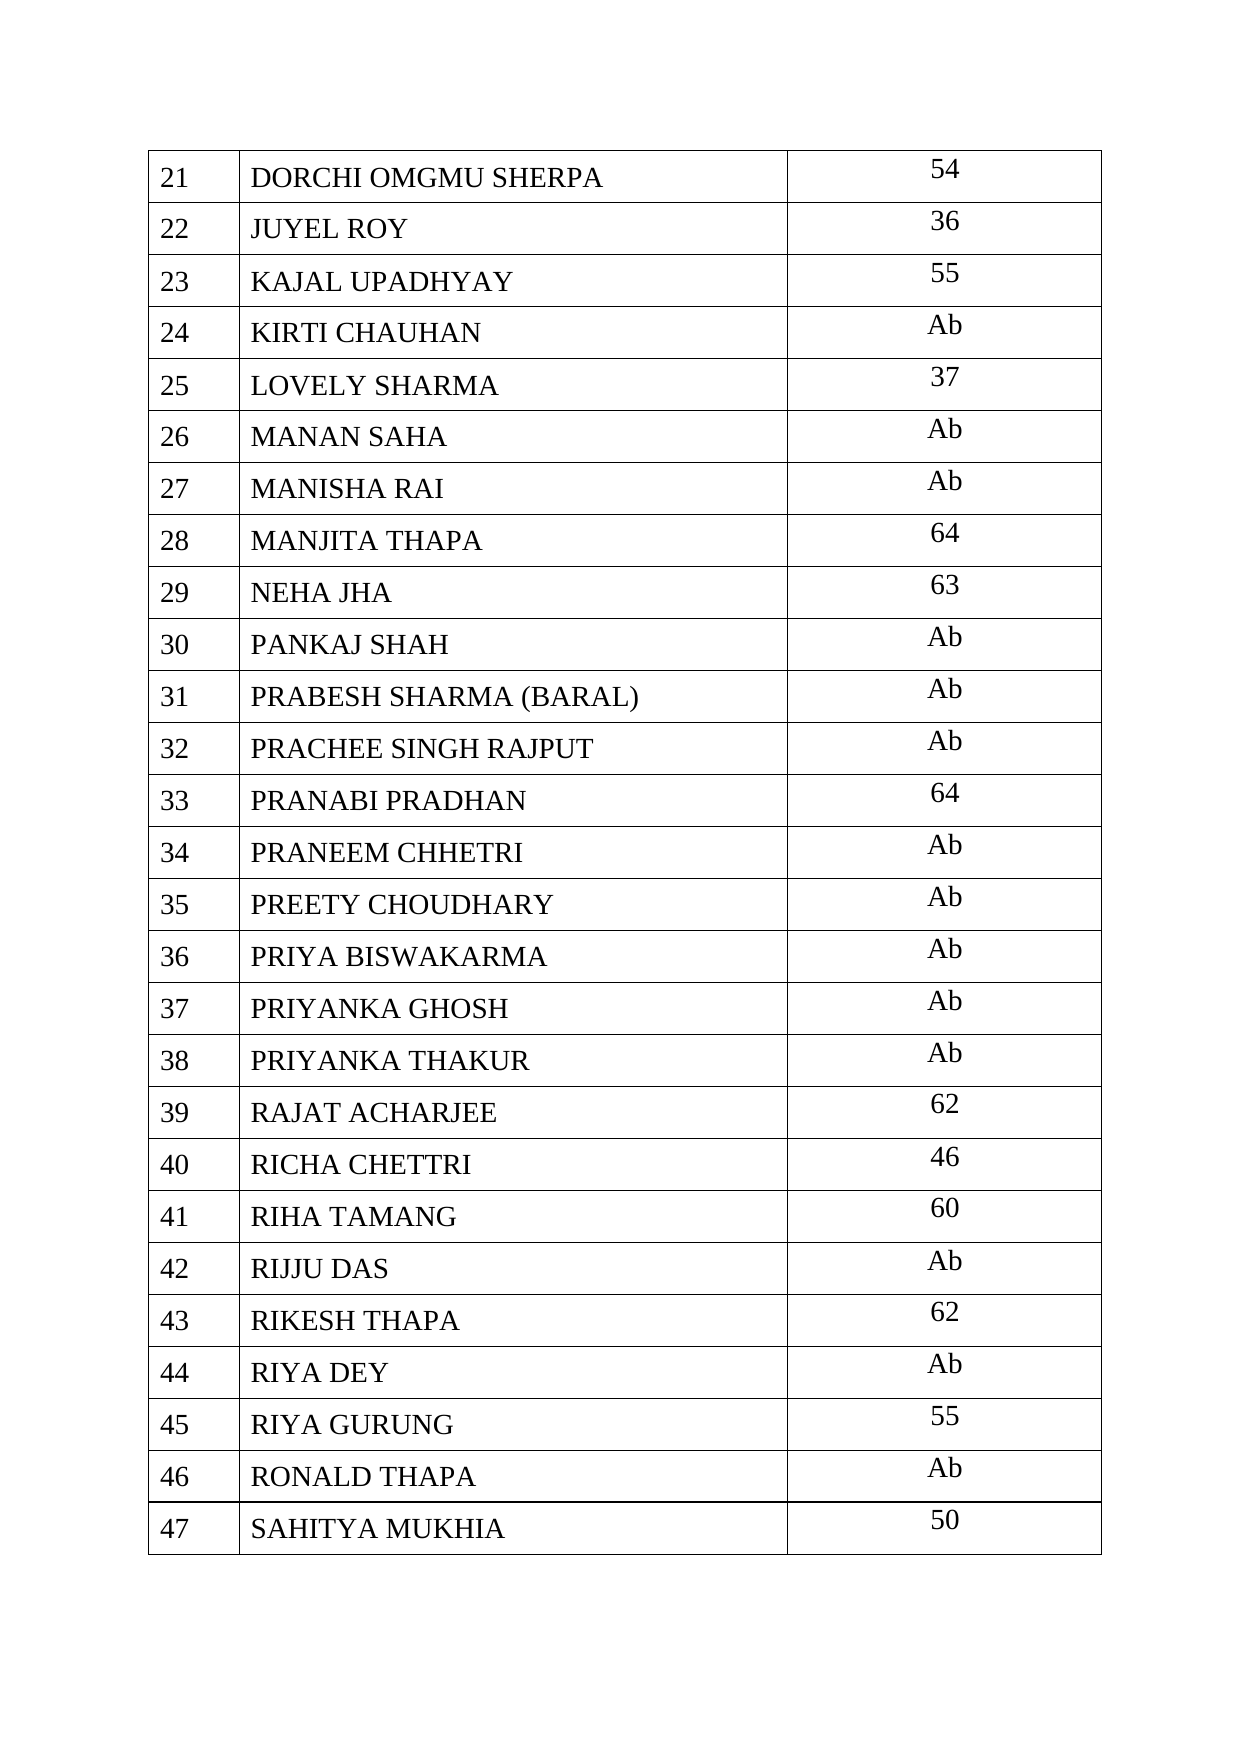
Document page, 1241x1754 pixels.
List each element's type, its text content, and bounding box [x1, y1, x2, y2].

table_cell 33 [149, 775, 239, 826]
table_cell 54 [788, 151, 1101, 202]
table_cell 29 [149, 567, 239, 618]
table_cell 45 [149, 1399, 239, 1449]
table_cell JUYEL ROY [240, 203, 787, 254]
table_cell PRIYA BISWAKARMA [240, 931, 787, 982]
table_cell 60 [788, 1191, 1101, 1242]
table_cell 26 [149, 411, 239, 462]
table_cell RICHA CHETTRI [240, 1139, 787, 1189]
table_cell 41 [149, 1191, 239, 1242]
table_cell RIYA GURUNG [240, 1399, 787, 1449]
table_cell 36 [149, 931, 239, 982]
table_cell 36 [788, 203, 1101, 254]
table_cell Ab [788, 619, 1101, 670]
table_cell DORCHI OMGMU SHERPA [240, 151, 787, 202]
table_cell 31 [149, 671, 239, 722]
table_cell 44 [149, 1347, 239, 1397]
table_cell 23 [149, 255, 239, 306]
table_cell 35 [149, 879, 239, 930]
table_cell 50 [788, 1503, 1101, 1553]
table_cell PRACHEE SINGH RAJPUT [240, 723, 787, 774]
table_cell 42 [149, 1243, 239, 1293]
table_cell MANAN SAHA [240, 411, 787, 462]
table_cell 25 [149, 359, 239, 410]
table_cell Ab [788, 931, 1101, 982]
table_cell Ab [788, 879, 1101, 930]
table_cell Ab [788, 983, 1101, 1034]
table_cell Ab [788, 411, 1101, 462]
table_cell 27 [149, 463, 239, 514]
table_cell Ab [788, 1243, 1101, 1293]
table_cell Ab [788, 1451, 1101, 1501]
table_cell Ab [788, 723, 1101, 774]
table_cell RAJAT ACHARJEE [240, 1087, 787, 1138]
table_cell 34 [149, 827, 239, 878]
table_cell PRANEEM CHHETRI [240, 827, 787, 878]
table_cell PREETY CHOUDHARY [240, 879, 787, 930]
table_cell Ab [788, 1035, 1101, 1086]
table_cell 38 [149, 1035, 239, 1086]
table_cell Ab [788, 1347, 1101, 1397]
table_cell Ab [788, 307, 1101, 358]
table_cell 43 [149, 1295, 239, 1346]
table_cell 46 [788, 1139, 1101, 1189]
table_cell 63 [788, 567, 1101, 618]
table_cell 64 [788, 775, 1101, 826]
table_cell 39 [149, 1087, 239, 1138]
table_cell MANJITA THAPA [240, 515, 787, 566]
table_cell RIYA DEY [240, 1347, 787, 1397]
table_cell 32 [149, 723, 239, 774]
table_cell 62 [788, 1087, 1101, 1138]
table_cell 24 [149, 307, 239, 358]
table_cell 55 [788, 255, 1101, 306]
table_cell Ab [788, 827, 1101, 878]
table_cell KAJAL UPADHYAY [240, 255, 787, 306]
table_cell 21 [149, 151, 239, 202]
table_cell SAHITYA MUKHIA [240, 1503, 787, 1553]
table_cell 55 [788, 1399, 1101, 1449]
table_cell RONALD THAPA [240, 1451, 787, 1501]
table_cell 62 [788, 1295, 1101, 1346]
table_cell RIHA TAMANG [240, 1191, 787, 1242]
table_cell KIRTI CHAUHAN [240, 307, 787, 358]
table_cell RIJJU DAS [240, 1243, 787, 1293]
table_cell 22 [149, 203, 239, 254]
table_cell 47 [149, 1503, 239, 1553]
table_cell RIKESH THAPA [240, 1295, 787, 1346]
table_cell 40 [149, 1139, 239, 1189]
table_cell 46 [149, 1451, 239, 1501]
table_cell 30 [149, 619, 239, 670]
table_cell 28 [149, 515, 239, 566]
table_cell PRABESH SHARMA (BARAL) [240, 671, 787, 722]
table_cell Ab [788, 671, 1101, 722]
table_cell MANISHA RAI [240, 463, 787, 514]
table_cell 37 [149, 983, 239, 1034]
table_cell PRANABI PRADHAN [240, 775, 787, 826]
table_cell PRIYANKA THAKUR [240, 1035, 787, 1086]
table_cell Ab [788, 463, 1101, 514]
table_cell LOVELY SHARMA [240, 359, 787, 410]
table_cell NEHA JHA [240, 567, 787, 618]
table_cell 37 [788, 359, 1101, 410]
table_cell PANKAJ SHAH [240, 619, 787, 670]
table_cell 64 [788, 515, 1101, 566]
table_cell PRIYANKA GHOSH [240, 983, 787, 1034]
